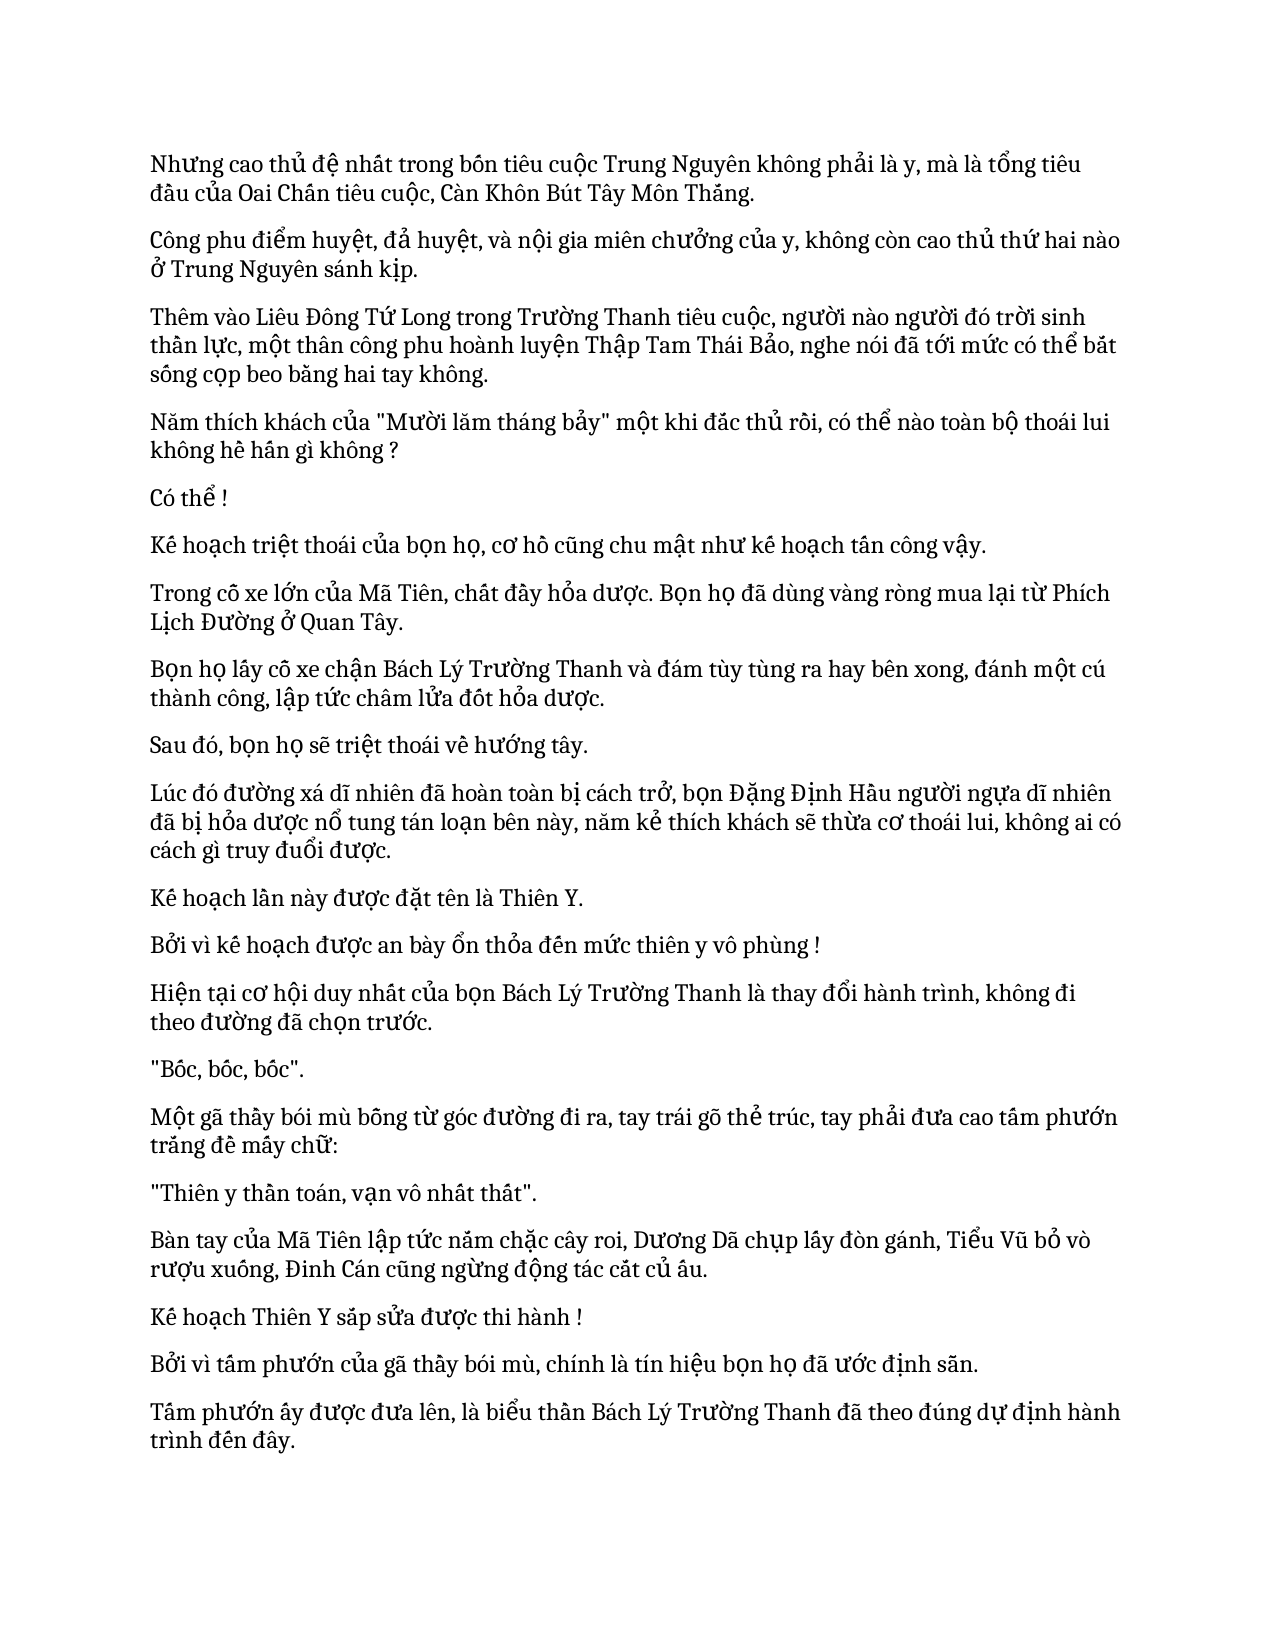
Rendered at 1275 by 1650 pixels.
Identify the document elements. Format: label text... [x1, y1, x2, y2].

text Lúc đó đường xá dĩ nhiên đã hoàn toàn bị cách trở, bọn Đặng Định Hầu người ngựa dĩ nhiên đã bị hỏa dược nổ tung tán loạn bên này, năm kẻ thích khách sẽ thừa cơ thoái lui, không ai có cách gì truy đuổi được. [150, 779, 1125, 865]
text Bởi vì tấm phướn của gã thầy bói mù, chính là tín hiệu bọn họ đã ước định sẵn. [150, 1350, 1125, 1379]
text Trong cỗ xe lớn của Mã Tiên, chất đầy hỏa dược. Bọn họ đã dùng vàng ròng mua lại từ Phích Lịch Đường ở Quan Tây. [150, 579, 1125, 636]
text Kế hoạch Thiên Y sắp sửa được thi hành ! [150, 1302, 1125, 1331]
text Có thể ! [150, 484, 1125, 512]
text Kế hoạch lần này được đặt tên là Thiên Y. [150, 884, 1125, 912]
text Một gã thầy bói mù bỗng từ góc đường đi ra, tay trái gõ thẻ trúc, tay phải đưa cao tấm phướn trắng đề mấy chữ: [150, 1102, 1125, 1160]
text Bởi vì kế hoạch được an bày ổn thỏa đến mức thiên y vô phùng ! [150, 931, 1125, 960]
text Công phu điểm huyệt, đả huyệt, và nội gia miên chưởng của y, không còn cao thủ thứ hai nào ở Trung Nguyên sánh kịp. [150, 226, 1125, 284]
text Nhưng cao thủ đệ nhất trong bốn tiêu cuộc Trung Nguyên không phải là y, mà là tổng tiêu đầu của Oai Chấn tiêu cuộc, Càn Khôn Bút Tây Môn Thắng. [150, 150, 1125, 207]
text Tấm phướn ấy được đưa lên, là biểu thần Bách Lý Trường Thanh đã theo đúng dự định hành trình đến đây. [150, 1397, 1125, 1455]
text Năm thích khách của "Mười lăm tháng bảy" một khi đắc thủ rồi, có thể nào toàn bộ thoái lui không hề hấn gì không ? [150, 407, 1125, 465]
text Bọn họ lấy cỗ xe chận Bách Lý Trường Thanh và đám tùy tùng ra hay bên xong, đánh một cú thành công, lập tức châm lửa đốt hỏa dược. [150, 655, 1125, 712]
text "Bốc, bốc, bốc". [150, 1055, 1125, 1084]
text Sau đó, bọn họ sẽ triệt thoái về hướng tây. [150, 731, 1125, 760]
text Hiện tại cơ hội duy nhất của bọn Bách Lý Trường Thanh là thay đổi hành trình, không đi theo đường đã chọn trước. [150, 979, 1125, 1036]
text Thêm vào Liêu Đông Tứ Long trong Trường Thanh tiêu cuộc, người nào người đó trời sinh thần lực, một thân công phu hoành luyện Thập Tam Thái Bảo, nghe nói đã tới mức có thể bắt sống cọp beo bằng hai tay không. [150, 302, 1125, 389]
text Kế hoạch triệt thoái của bọn họ, cơ hồ cũng chu mật như kế hoạch tấn công vậy. [150, 531, 1125, 560]
text Bàn tay của Mã Tiên lập tức nắm chặc cây roi, Dương Dã chụp lấy đòn gánh, Tiểu Vũ bỏ vò rượu xuống, Đinh Cán cũng ngừng động tác cắt củ ấu. [150, 1226, 1125, 1284]
text "Thiên y thần toán, vạn vô nhất thất". [150, 1179, 1125, 1207]
